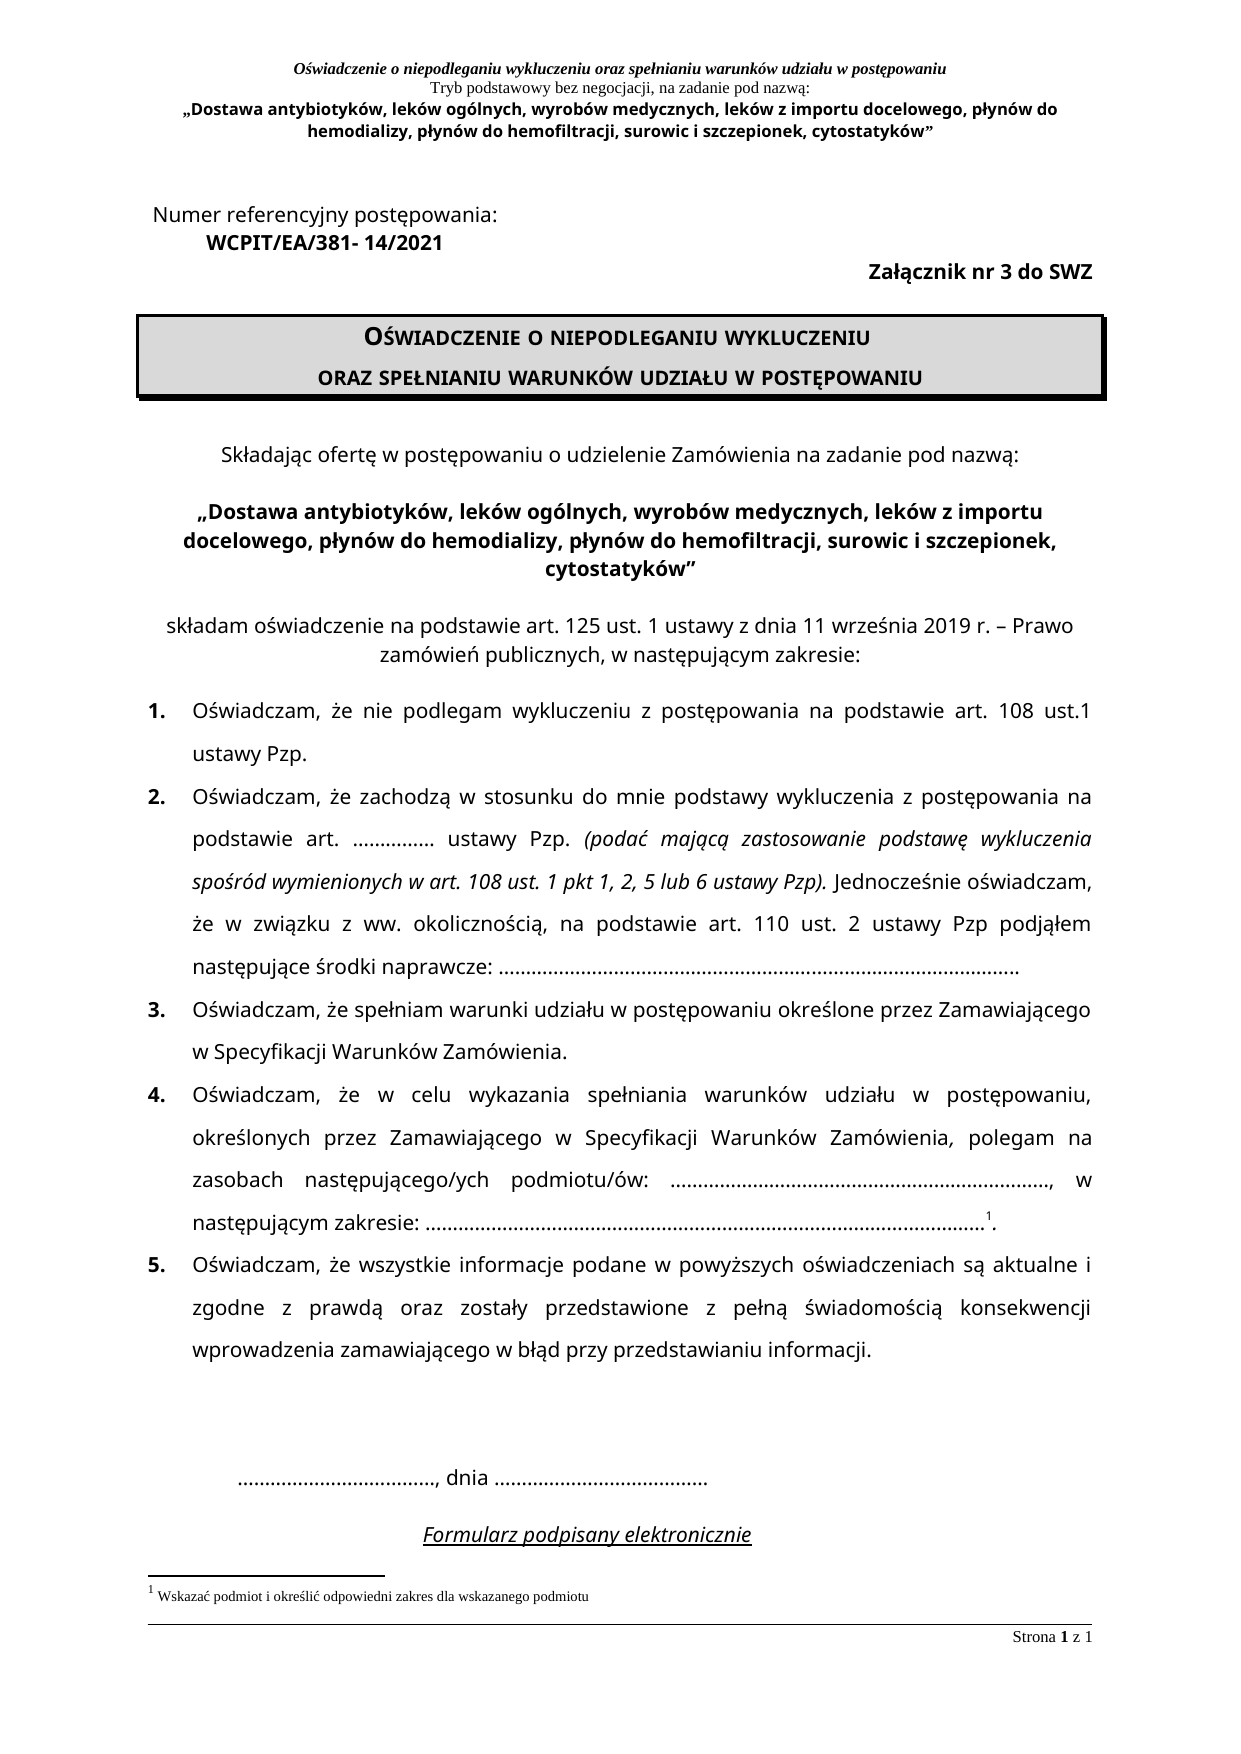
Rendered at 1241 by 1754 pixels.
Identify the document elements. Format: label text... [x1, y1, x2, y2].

text WCPIT/EA/381- 14/2021 [148, 228, 502, 257]
list Oświadczam, że wszystkie informacje podane w powyższych oświadczeniach są aktualne i zgodne z prawdą oraz zostały przedstawione z pełną świadomością konsekwencji wprowadzenia zamawiającego w błąd przy przedstawianiu informacji. [148, 1250, 1092, 1364]
text Formularz podpisany elektronicznie [148, 1520, 797, 1549]
text Składając ofertę w postępowaniu o udzielenie Zamówienia na zadanie pod nazwą: [148, 441, 1092, 469]
list Oświadczam, że w celu wykazania spełniania warunków udziału w postępowaniu, określonych przez Zamawiającego w Specyfikacji Warunków Zamówienia, polegam na zasobach następującego/ych podmiotu/ów: ……………………………………………………………, w następującym zakresie: …………………………………………………………………………………………. [148, 1080, 1092, 1236]
text „Dostawa antybiotyków, leków ogólnych, wyrobów medycznych, leków z importu docelowego, płynów do hemodializy, płynów do hemofiltracji, surowic i szczepionek, cytostatyków” [148, 497, 1092, 583]
text ………………………………, dnia ………………………………… [148, 1463, 797, 1492]
list Oświadczam, że nie podlegam wykluczeniu z postępowania na podstawie art. 108 ust.1 ustawy Pzp. [148, 697, 1092, 768]
list Oświadczam, że spełniam warunki udziału w postępowaniu określone przez Zamawiającego w Specyfikacji Warunków Zamówienia. [148, 995, 1092, 1066]
subtitle Oświadczenie o niepodleganiu wykluczeniu oraz spełnianiu warunków udziału w postępowaniu [139, 317, 1101, 394]
text Załącznik nr 3 do SWZ [148, 257, 1092, 285]
text składam oświadczenie na podstawie art. 125 ust. 1 ustawy z dnia 11 września 2019 r. – Prawo zamówień publicznych, w następującym zakresie: [148, 611, 1092, 668]
list Oświadczam, że zachodzą w stosunku do mnie podstawy wykluczenia z postępowania na podstawie art. …………… ustawy Pzp. (podać mającą zastosowanie podstawę wykluczenia spośród wymienionych w art. 108 ust. 1 pkt 1, 2, 5 lub 6 ustawy Pzp). Jednocześnie oświadczam, że w związku z ww. okolicznością, na podstawie art. 110 ust. 2 ustawy Pzp podjąłem następujące środki naprawcze: ………………………………………………………………………………….. [148, 782, 1092, 981]
text Numer referencyjny postępowania: [148, 200, 502, 228]
